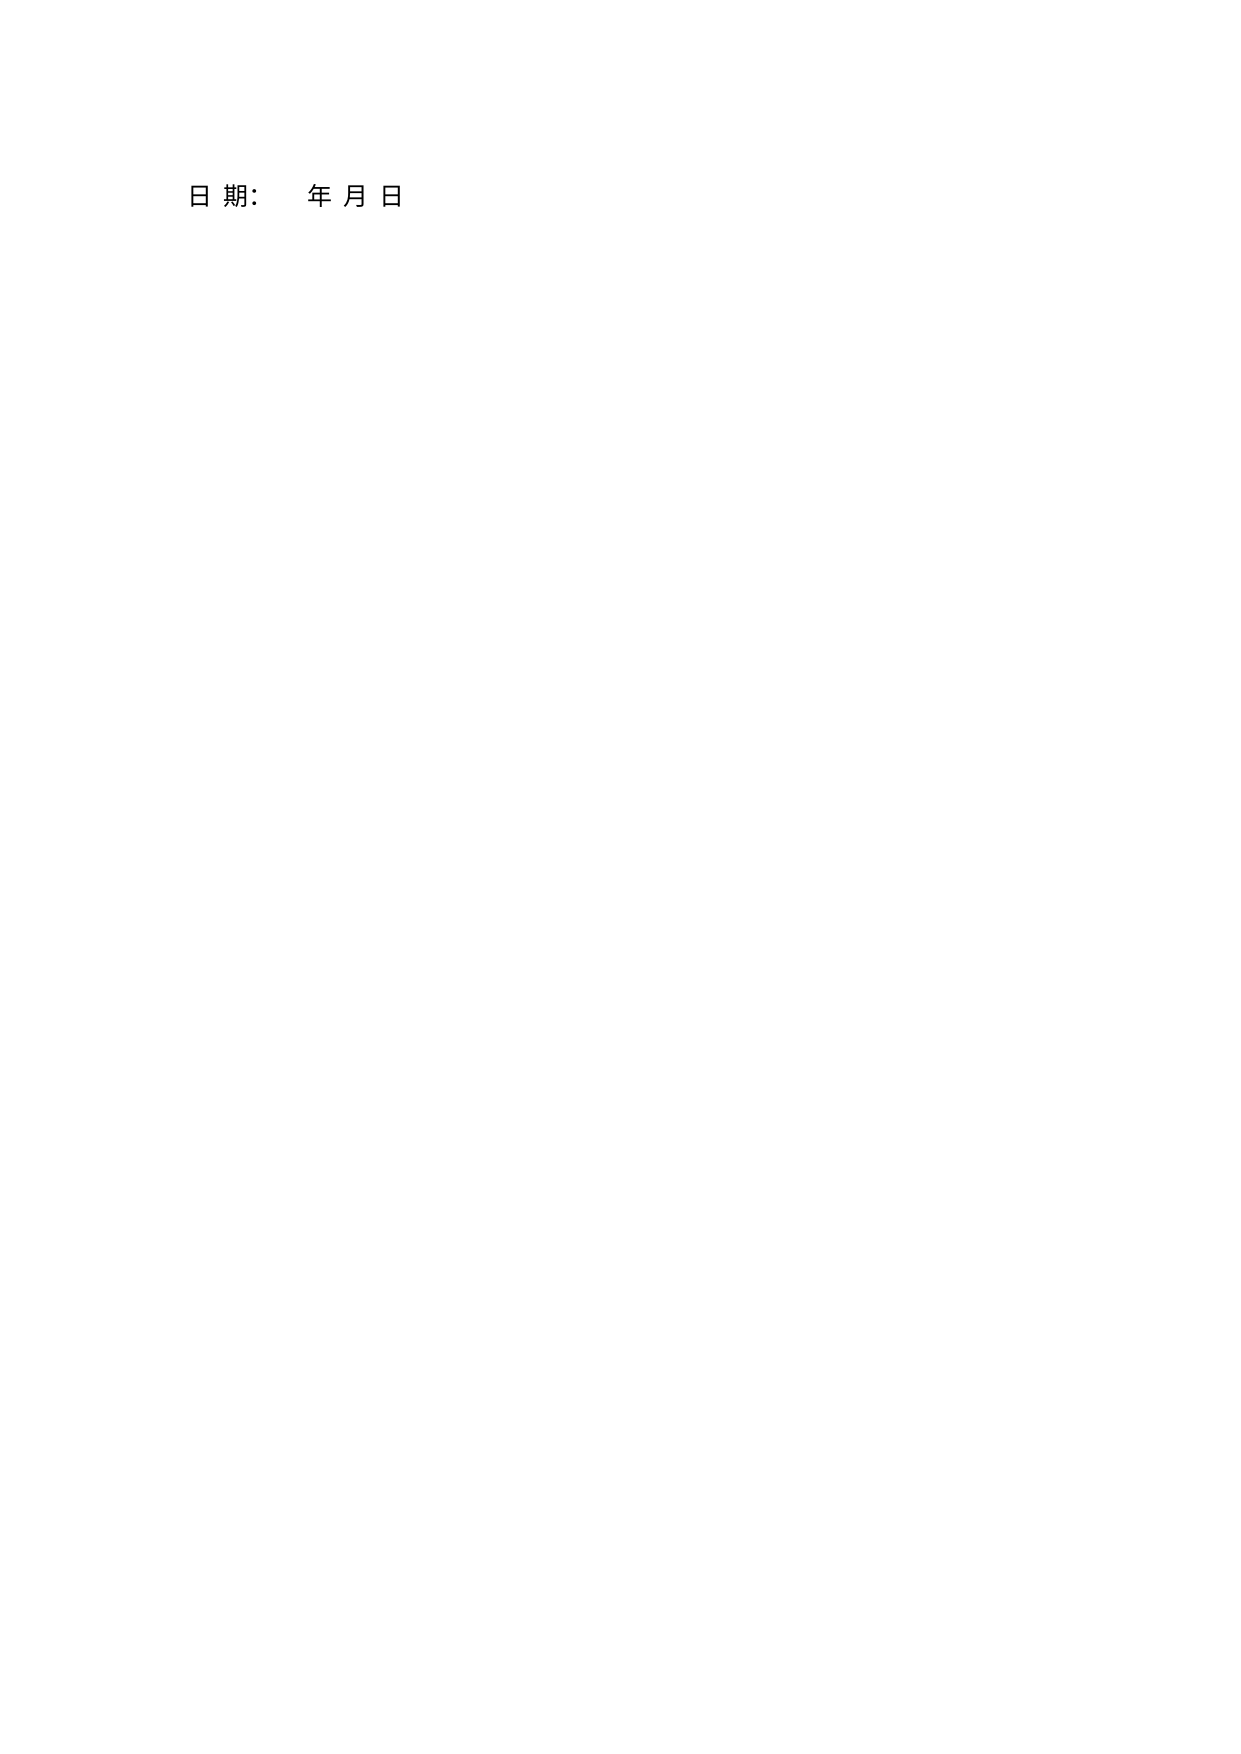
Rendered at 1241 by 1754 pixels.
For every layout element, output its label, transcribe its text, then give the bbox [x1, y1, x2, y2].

text 日 期： 年 月 日 [187, 162, 1053, 227]
